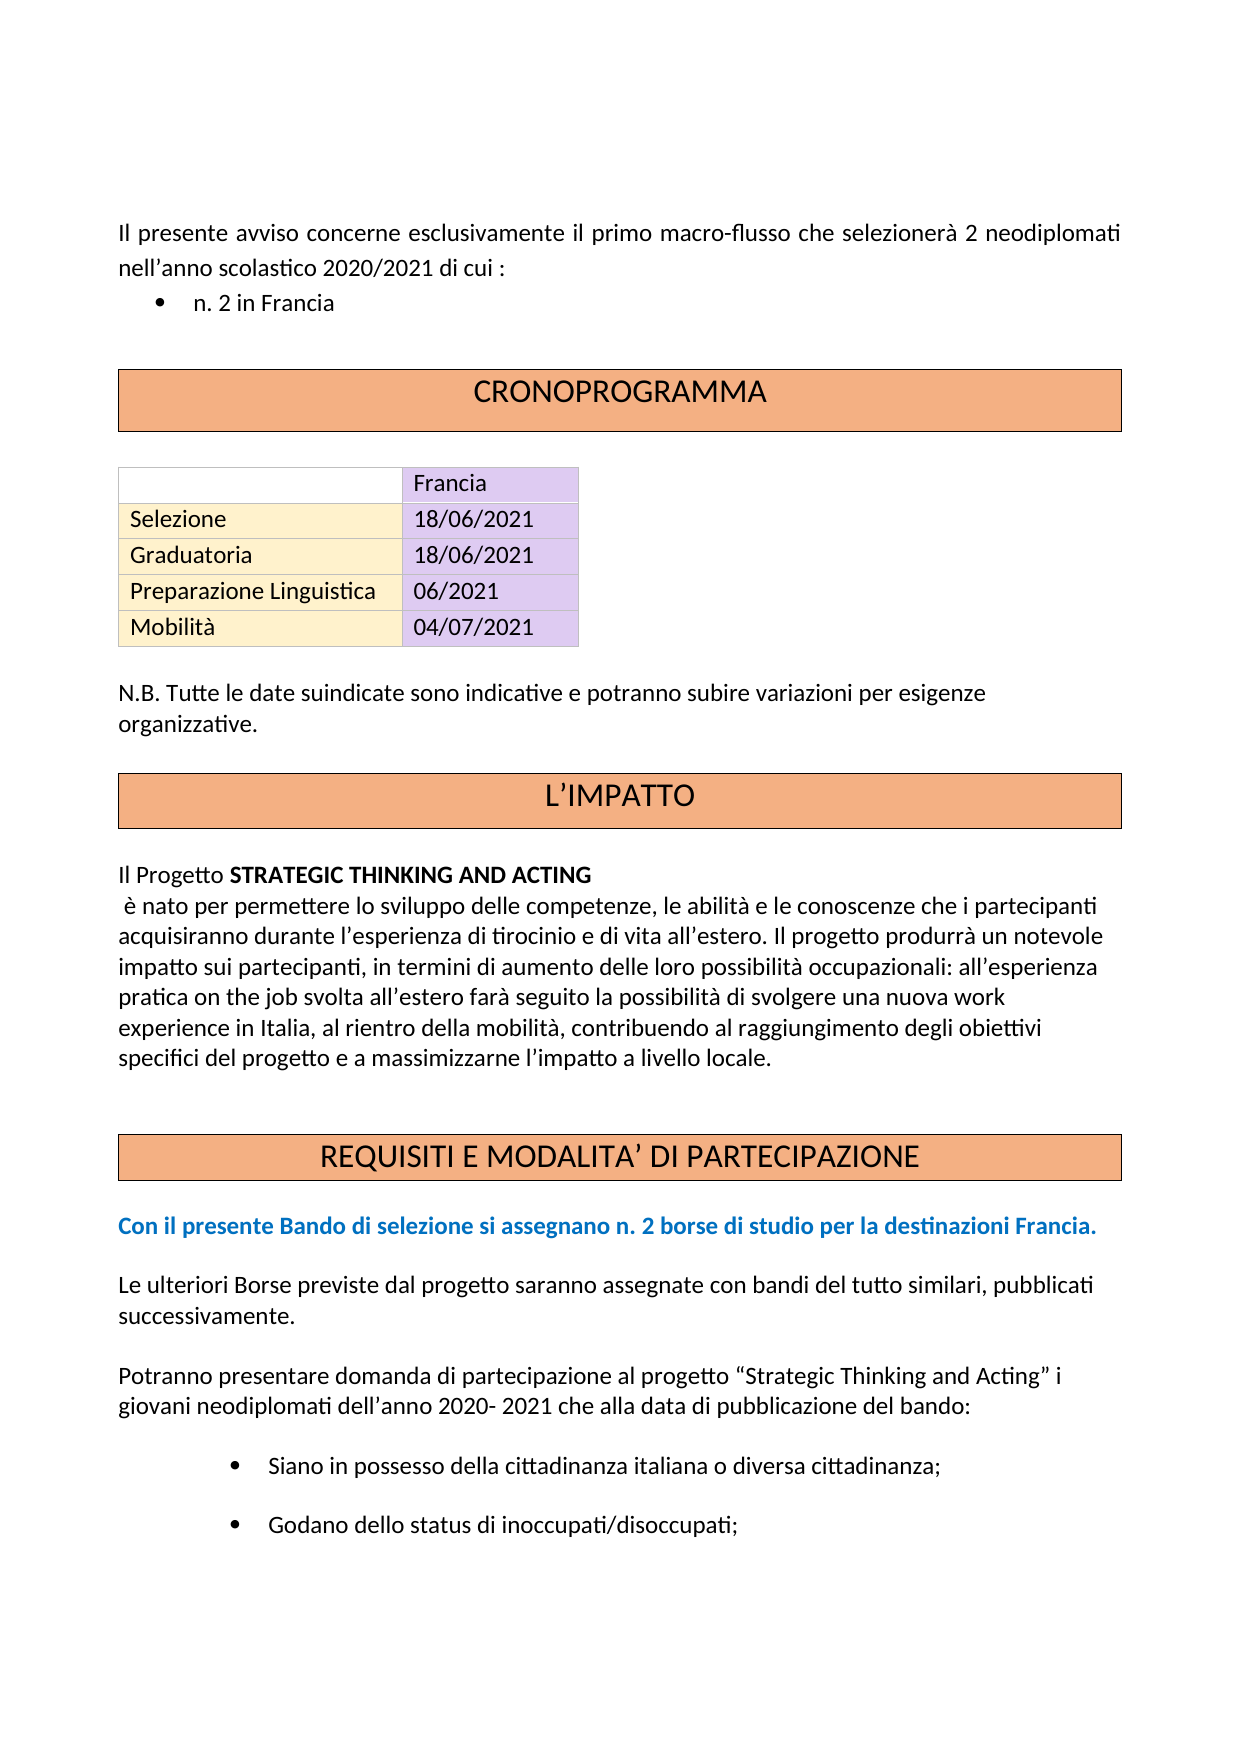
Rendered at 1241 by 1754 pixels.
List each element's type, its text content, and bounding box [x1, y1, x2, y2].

list n. 2 in Francia [156, 288, 1122, 318]
text Potranno presentare domanda di partecipazione al progetto “Strategic Thinking and Acting” i giovani neodiplomati dell’anno 2020- 2021 che alla data di pubblicazione del bando: [118, 1360, 1122, 1421]
table_header CRONOPROGRAMMA [119, 370, 1121, 431]
text Il Progetto STRATEGIC THINKING AND ACTING [118, 859, 1122, 890]
table_header Francia [403, 468, 578, 502]
table_cell Graduatoria [119, 539, 402, 574]
table_cell Mobilità [119, 611, 402, 646]
text Il presente avviso concerne esclusivamente il primo macro-flusso che selezionerà 2 neodiplomati nell’anno scolastico 2020/2021 di cui : [118, 218, 1122, 283]
table_cell 04/07/2021 [403, 611, 578, 646]
list Siano in possesso della cittadinanza italiana o diversa cittadinanza; [231, 1450, 1122, 1481]
table_header [119, 468, 402, 502]
text Con il presente Bando di selezione si assegnano n. 2 borse di studio per la destinazioni Francia. [118, 1210, 1122, 1240]
text è nato per permettere lo sviluppo delle competenze, le abilità e le conoscenze che i partecipanti acquisiranno durante l’esperienza di tirocinio e di vita all’estero. Il progetto produrrà un notevole impatto sui partecipanti, in termini di aumento delle loro possibilità occupazionali: all’esperienza pratica on the job svolta all’estero farà seguito la possibilità di svolgere una nuova work experience in Italia, al rientro della mobilità, contribuendo al raggiungimento degli obiettivi specifici del progetto e a massimizzarne l’impatto a livello locale. [118, 890, 1122, 1073]
table_header L’IMPATTO [119, 774, 1121, 828]
table_cell 18/06/2021 [403, 504, 578, 538]
table_cell 06/2021 [403, 575, 578, 610]
table_header REQUISITI E MODALITA’ DI PARTECIPAZIONE [119, 1135, 1121, 1180]
text N.B. Tutte le date suindicate sono indicative e potranno subire variazioni per esigenze organizzative. [118, 677, 1122, 738]
table_cell Selezione [119, 504, 402, 538]
list Godano dello status di inoccupati/disoccupati; [231, 1510, 1122, 1540]
table_cell Preparazione Linguistica [119, 575, 402, 610]
text Le ulteriori Borse previste dal progetto saranno assegnate con bandi del tutto similari, pubblicati successivamente. [118, 1269, 1122, 1331]
table_cell 18/06/2021 [403, 539, 578, 574]
